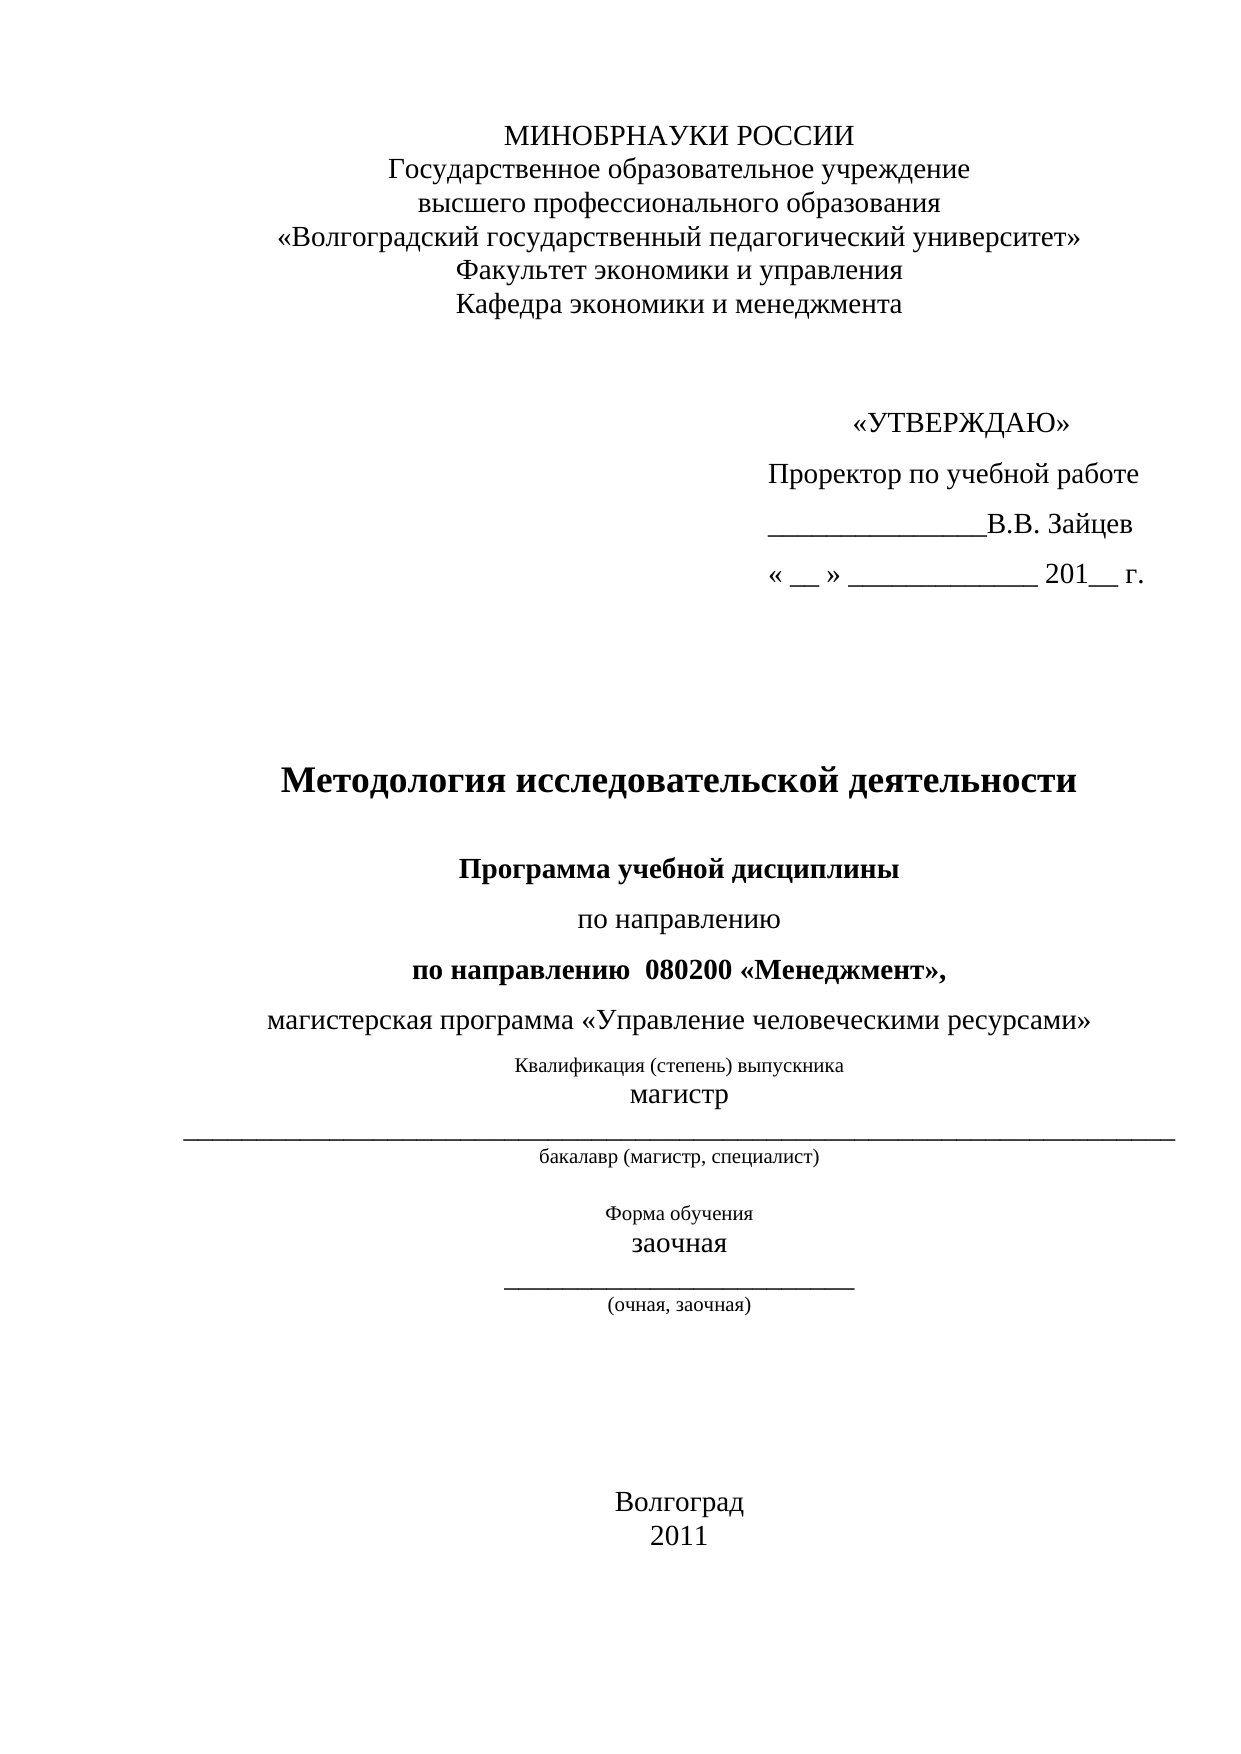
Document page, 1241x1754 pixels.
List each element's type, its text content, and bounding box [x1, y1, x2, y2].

text ____________________________________________________________________ [177, 1110, 1181, 1144]
text Форма обучения [177, 1201, 1181, 1225]
text «УТВЕРЖДАЮ» [852, 406, 1181, 439]
text Проректор по учебной работе [768, 456, 1181, 489]
text МИНОБРНАУКИ РОССИИ [177, 118, 1181, 152]
text Программа учебной дисциплины [177, 851, 1181, 885]
text 2011 [177, 1518, 1181, 1551]
text Квалификация (степень) выпускника [177, 1052, 1181, 1077]
text по направлению 080200 «Менеджмент», [177, 952, 1181, 985]
text магистр [177, 1077, 1181, 1110]
text Методология исследовательской деятельности [177, 758, 1181, 801]
text Волгоград [177, 1484, 1181, 1518]
text по направлению [177, 902, 1181, 935]
text магистерская программа «Управление человеческими ресурсами» [177, 1002, 1181, 1036]
text (очная, заочная) [177, 1292, 1181, 1316]
text заочная [177, 1225, 1181, 1259]
text Государственное образовательное учреждение [177, 152, 1181, 185]
text « __ » _____________ 201__ г. [768, 557, 1181, 590]
text бакалавр (магистр, специалист) [177, 1144, 1181, 1168]
text «Волгоградский государственный педагогический университет» [177, 219, 1181, 252]
text высшего профессионального образования [177, 185, 1181, 219]
text ________________________ [177, 1259, 1181, 1292]
text Кафедра экономики и менеджмента [177, 286, 1181, 319]
text _______________В.В. Зайцев [768, 506, 1181, 540]
text Факультет экономики и управления [177, 252, 1181, 286]
